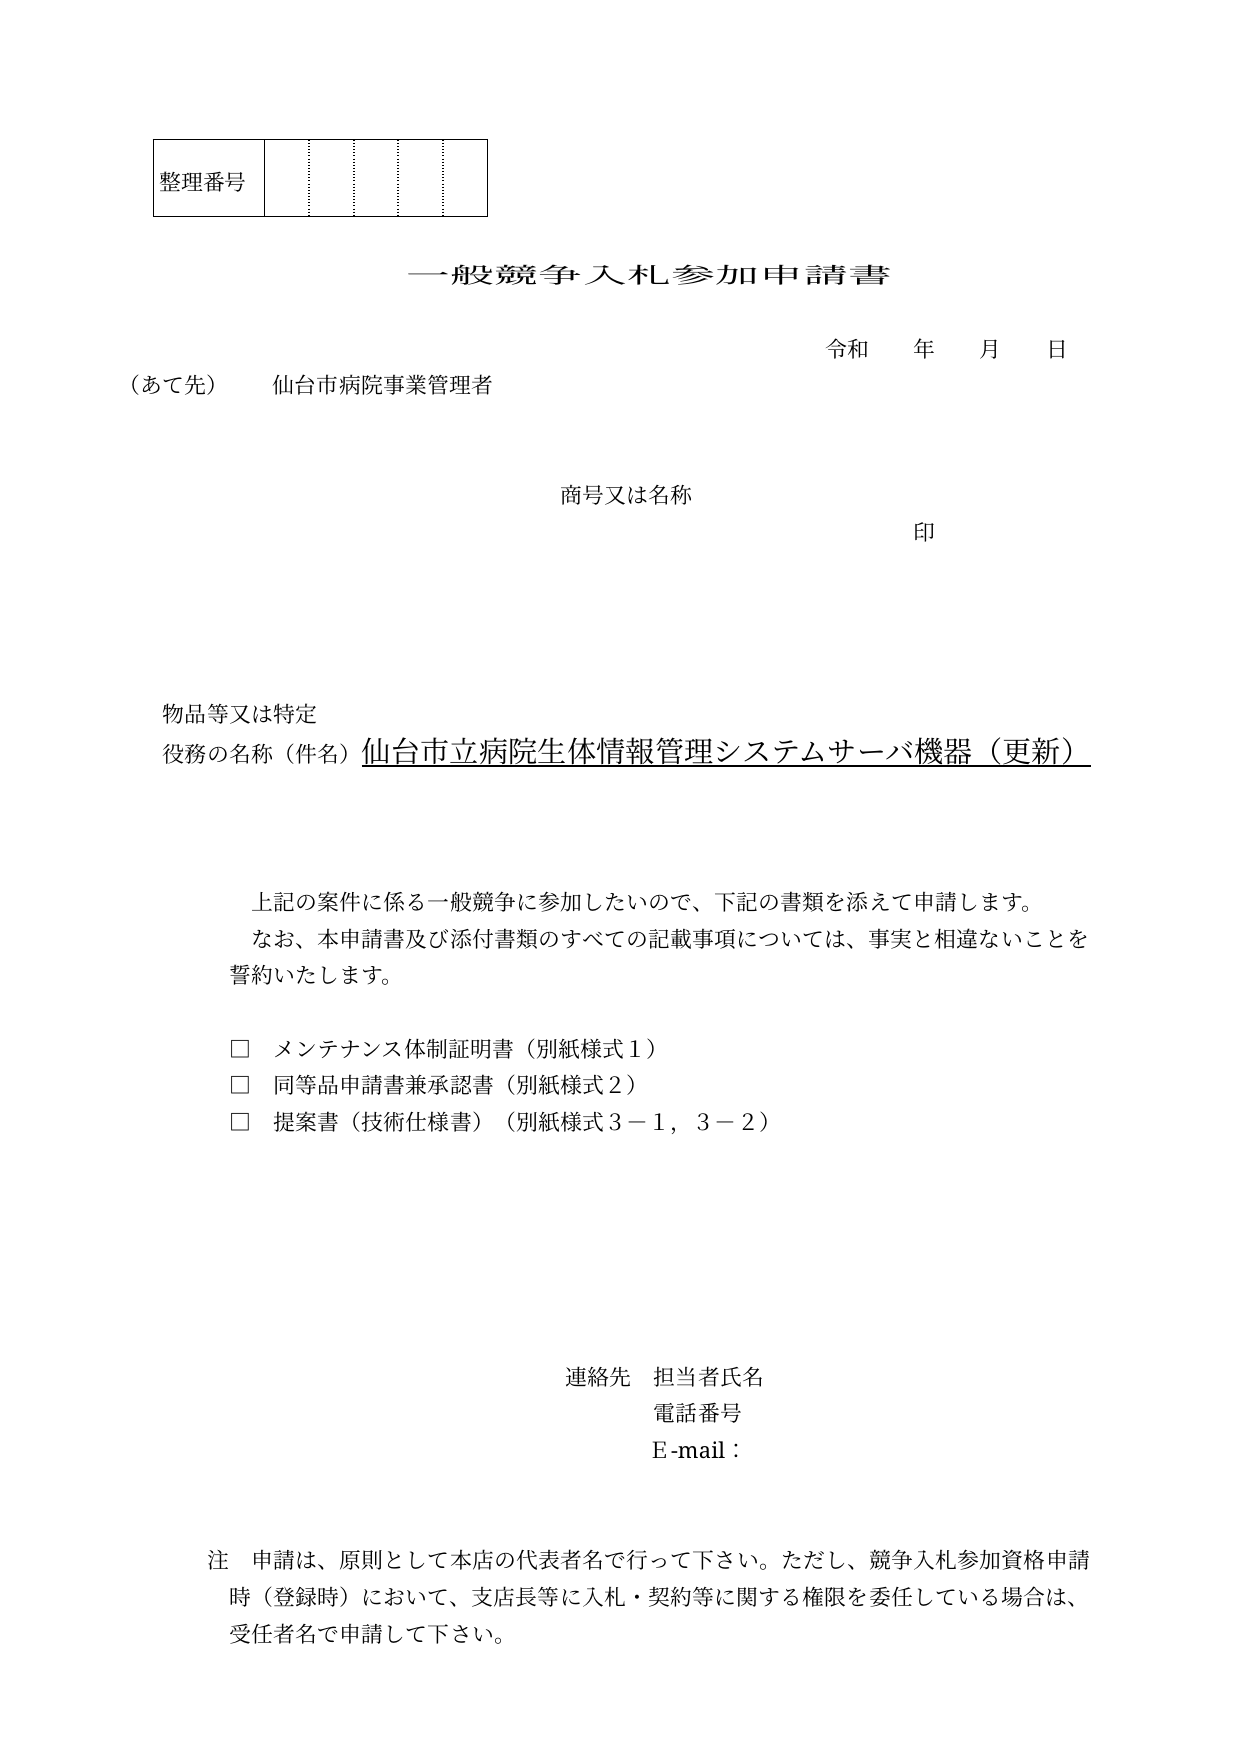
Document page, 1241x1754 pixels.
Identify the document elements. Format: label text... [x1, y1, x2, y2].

text なお、本申請書及び添付書類のすべての記載事項については、事実と相違ないことを [185, 917, 1122, 954]
table_header [309, 140, 354, 216]
table_header [398, 140, 443, 216]
text 上記の案件に係る一般競争に参加したいので、下記の書類を添えて申請します。 [185, 881, 1122, 917]
text 商号又は名称 [185, 473, 1122, 509]
text Ｅ-mail： [185, 1429, 1122, 1466]
text □ メンテナンス体制証明書（別紙様式１） [185, 1027, 1122, 1063]
table_header [354, 140, 398, 216]
text 誓約いたします。 [185, 954, 1122, 990]
table_header [265, 140, 309, 216]
text 受任者名で申請して下さい。 [185, 1612, 1122, 1648]
text 時（登録時）において、支店長等に入札・契約等に関する権限を委任している場合は、 [185, 1575, 1122, 1612]
text □ 同等品申請書兼承認書（別紙様式２） [185, 1063, 1122, 1100]
text 役務の名称（件名）仙台市立病院生体情報管理システムサーバ機器（更新） [163, 729, 1122, 771]
text （あて先） 仙台市病院事業管理者 [118, 363, 1122, 400]
text 令和 年 月 日 [185, 327, 1122, 363]
text 電話番号 [185, 1392, 1122, 1429]
table_header 整理番号 [154, 140, 264, 216]
text 物品等又は特定 [163, 692, 1122, 729]
text 一般競争入札参加申請書 [185, 254, 1122, 290]
text 注 申請は、原則として本店の代表者名で行って下さい。ただし、競争入札参加資格申請 [185, 1539, 1122, 1575]
text □ 提案書（技術仕様書）（別紙様式３－１，３－２） [185, 1100, 1122, 1136]
text 印 [185, 509, 1122, 546]
text 連絡先 担当者氏名 [185, 1356, 1122, 1392]
table_header [443, 140, 487, 216]
